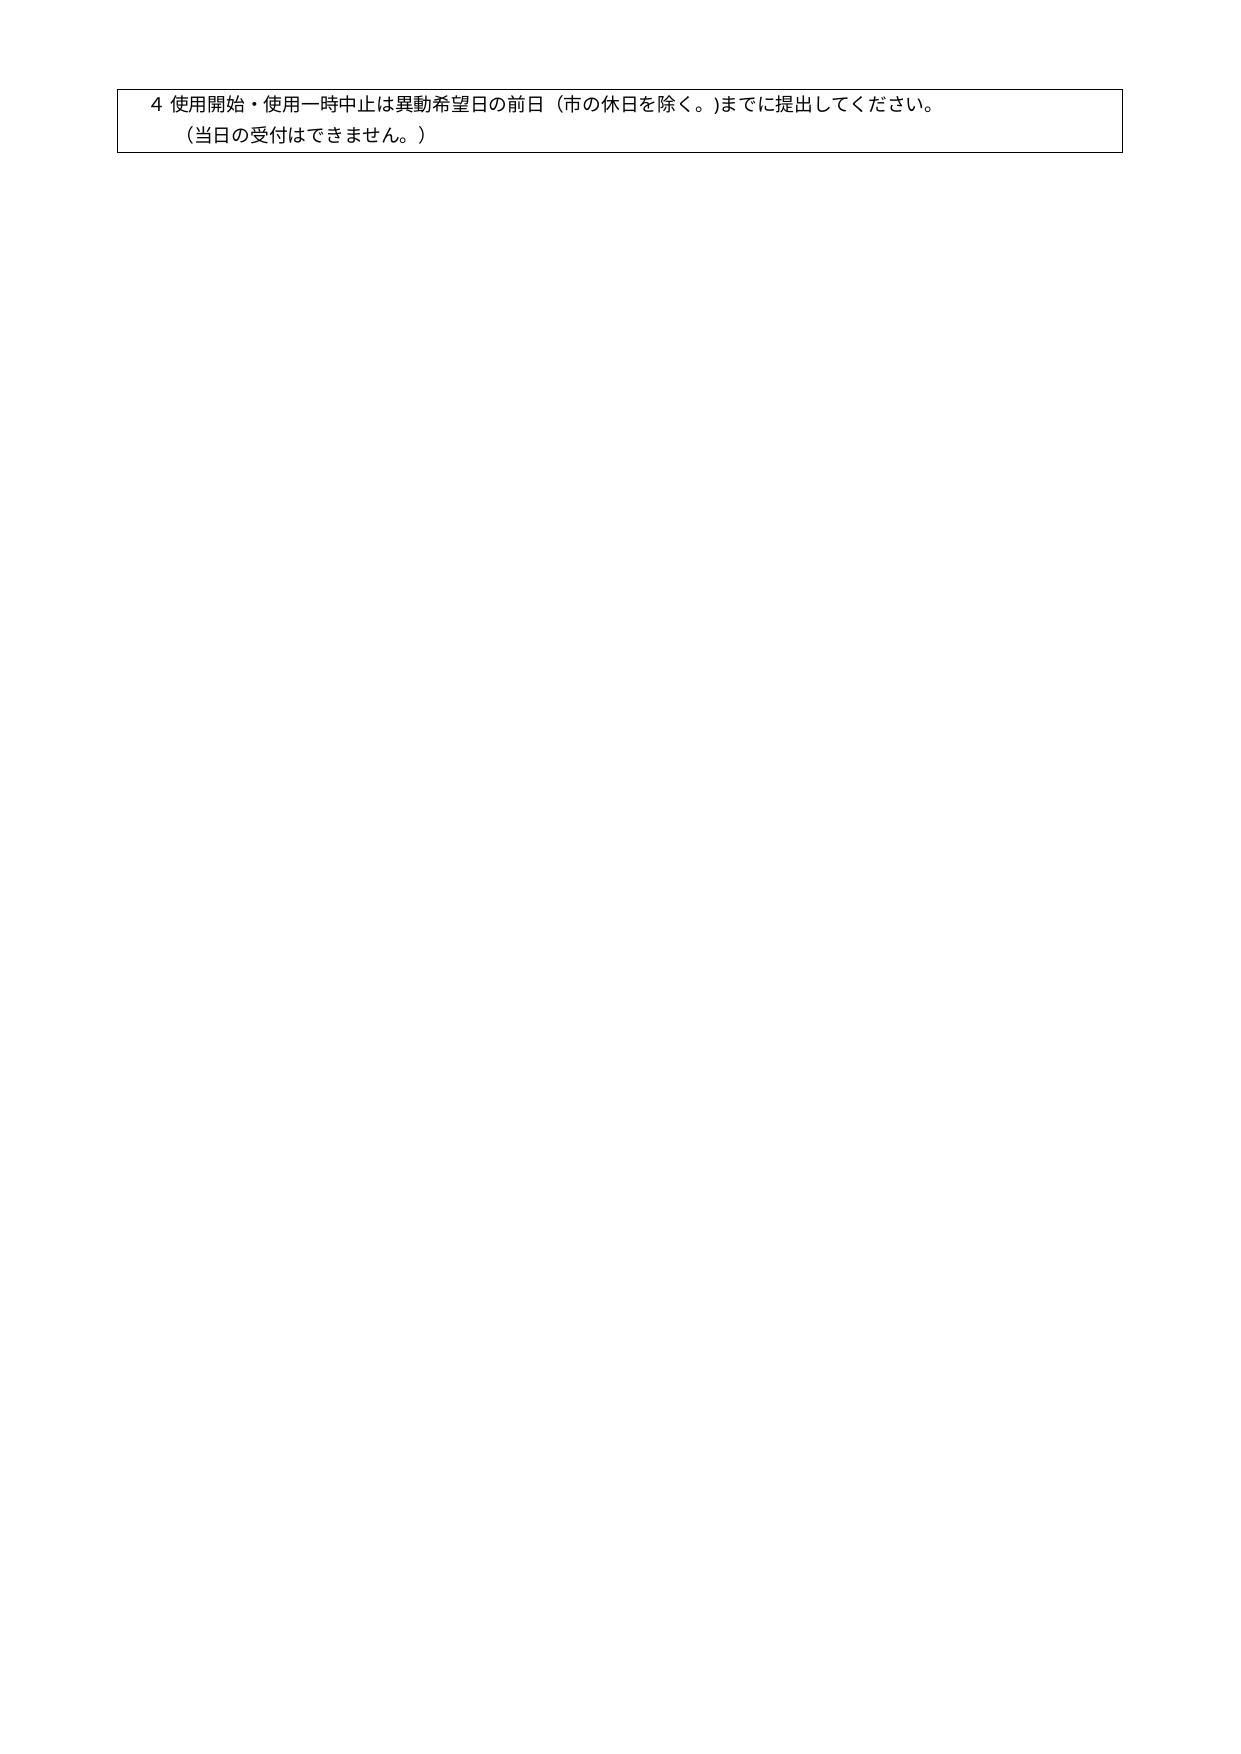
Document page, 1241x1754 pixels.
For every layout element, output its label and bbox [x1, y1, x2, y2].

table_header [118, 90, 1122, 152]
